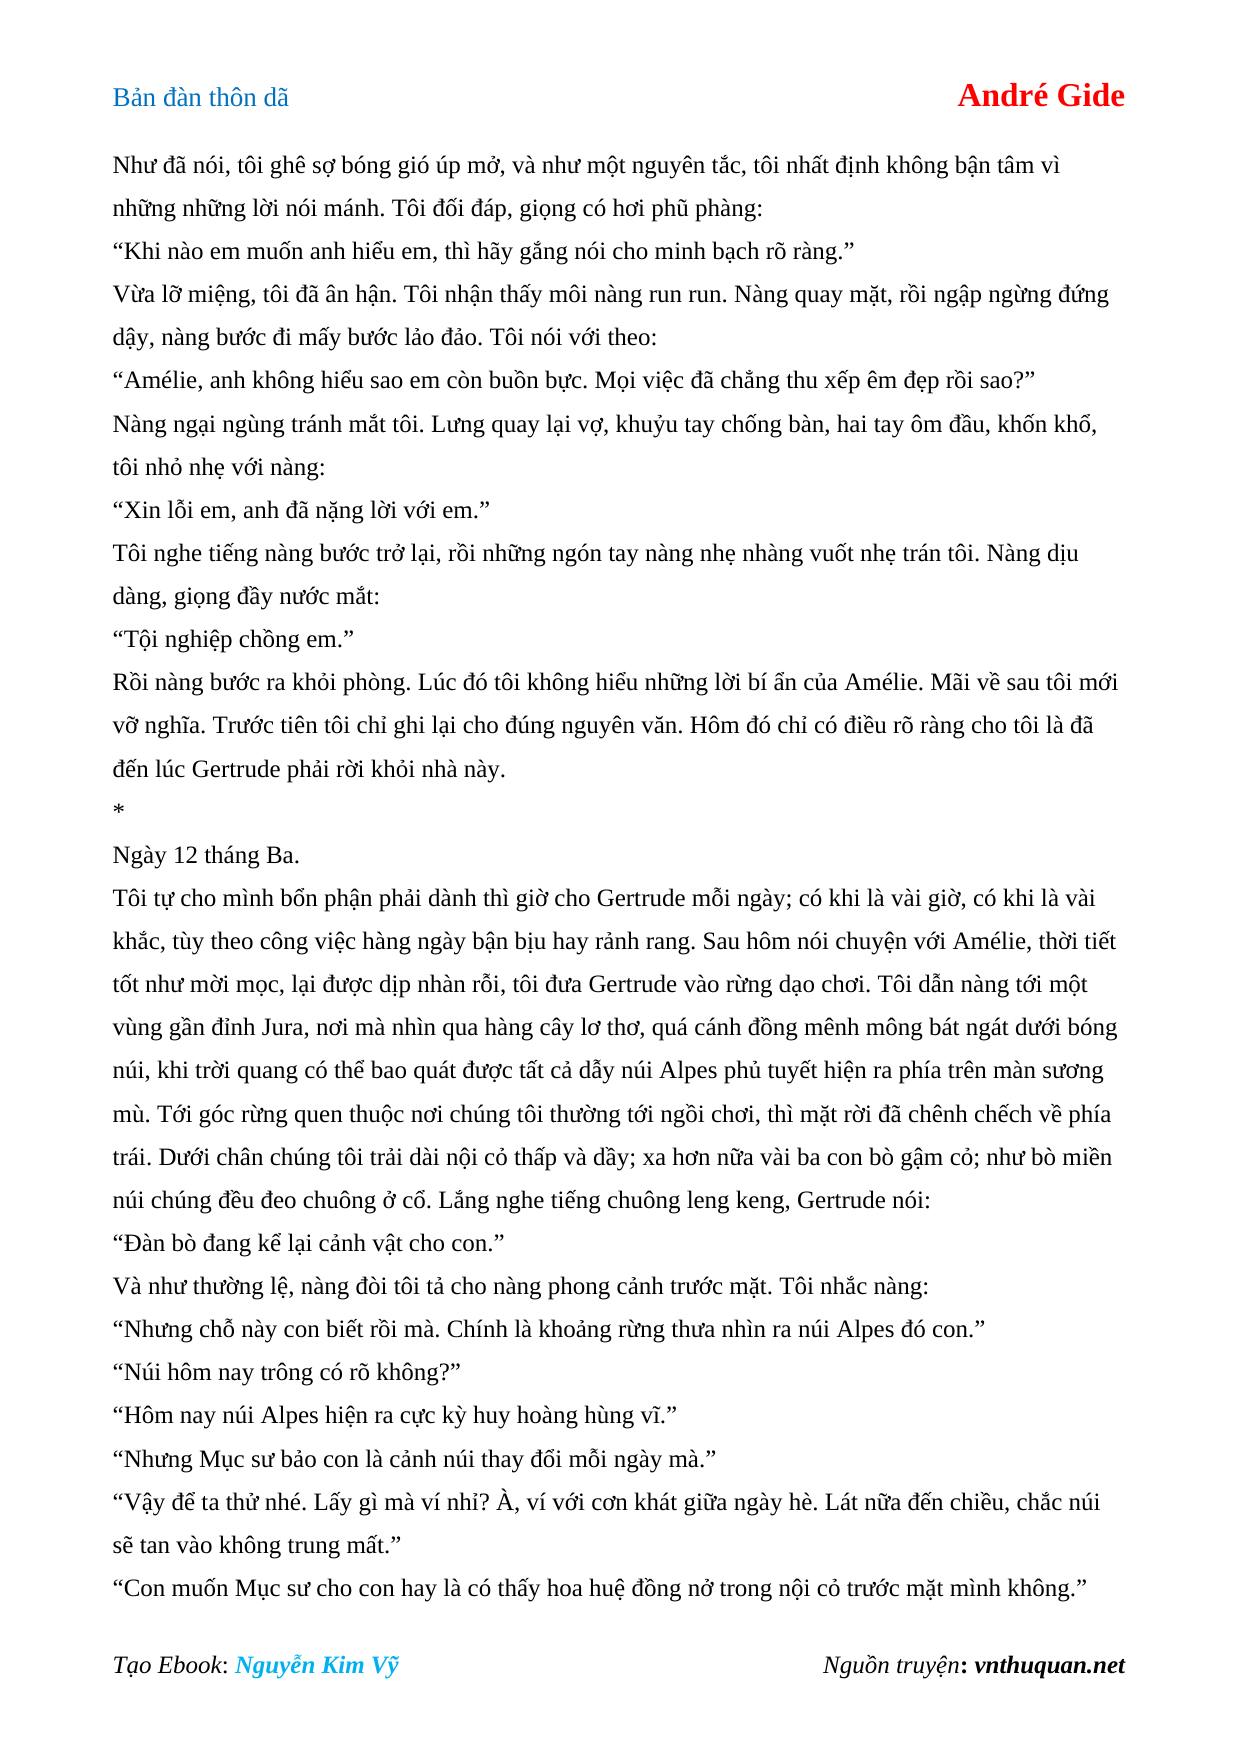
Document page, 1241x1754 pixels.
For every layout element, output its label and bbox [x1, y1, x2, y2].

text [112, 150, 1128, 1602]
